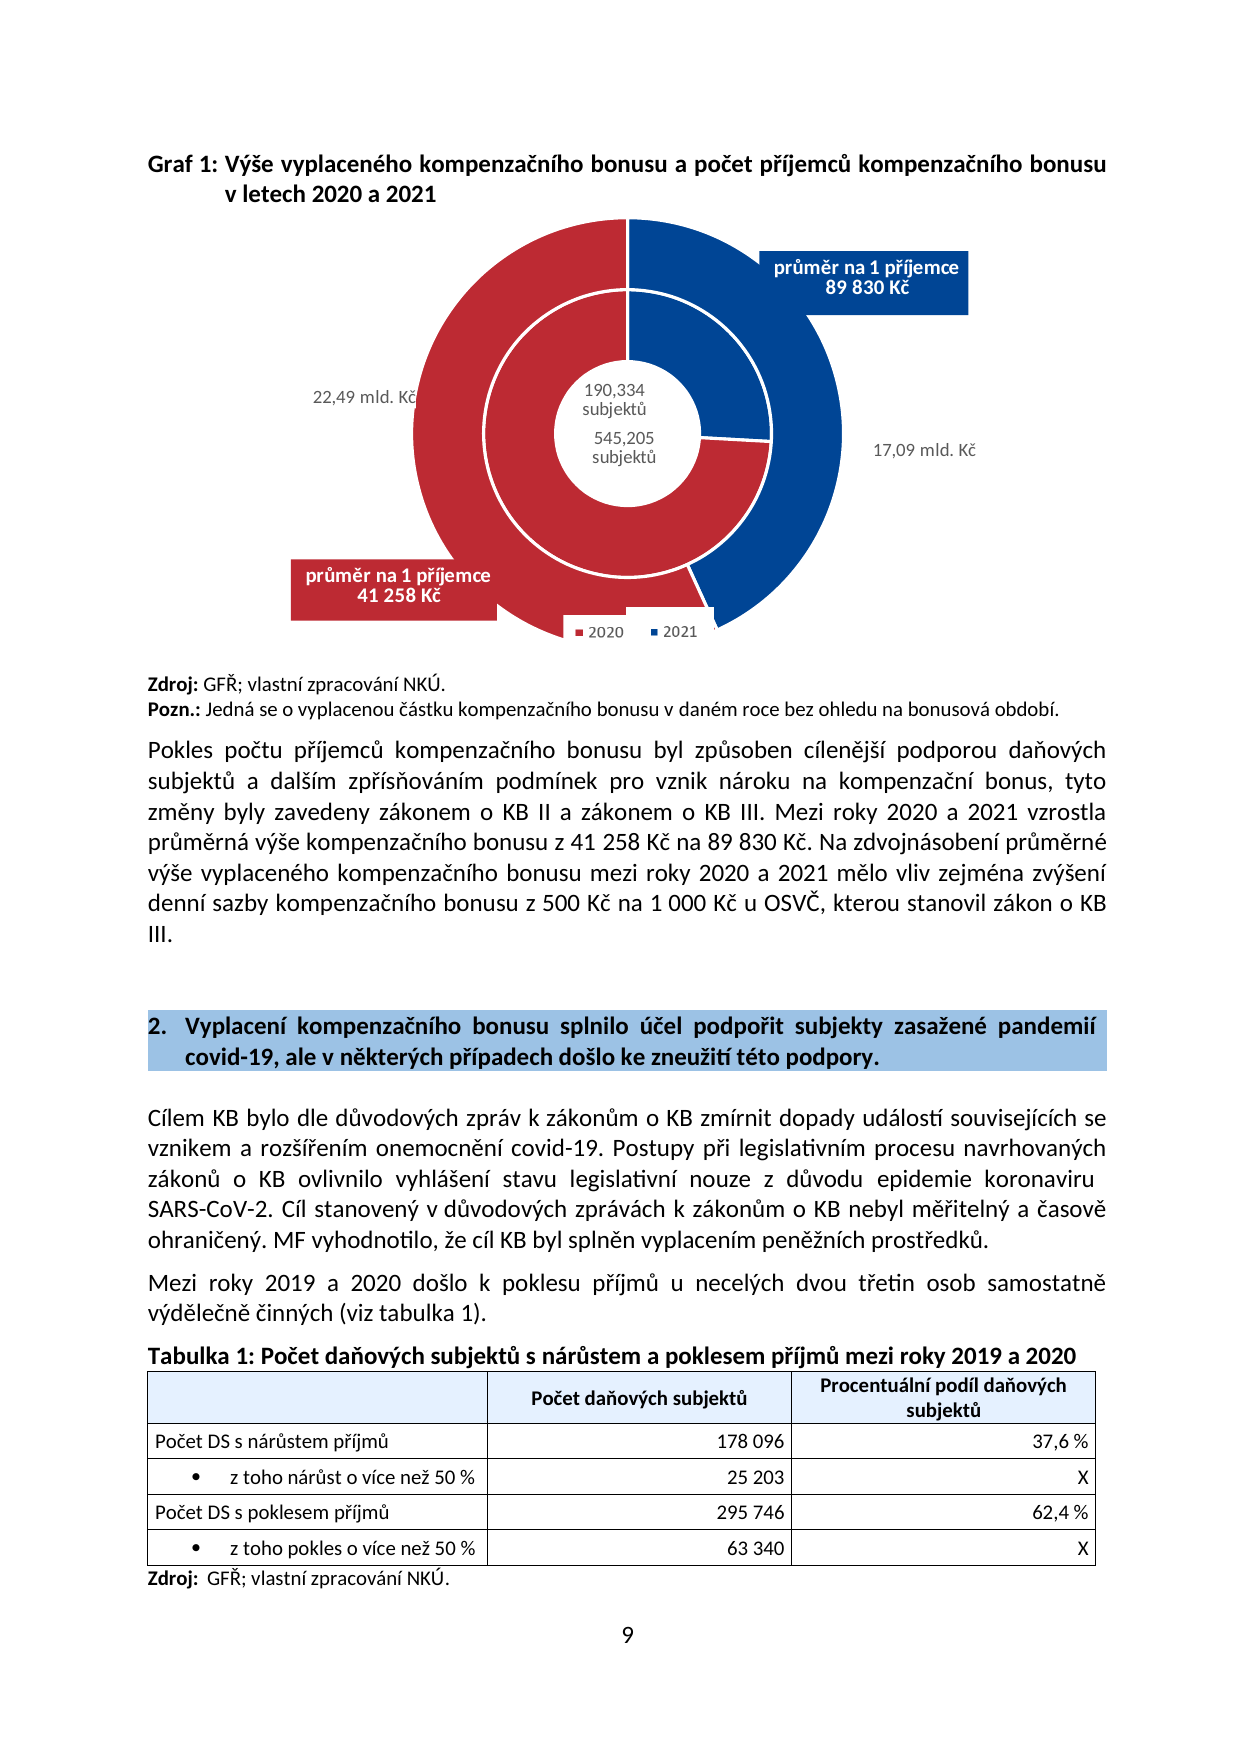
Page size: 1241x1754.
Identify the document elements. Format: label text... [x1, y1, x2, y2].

table_cell X [792, 1459, 1095, 1494]
table_cell 25 203 [488, 1459, 791, 1494]
list Vyplacení kompenzačního bonusu splnilo účel podpořit subjekty zasažené pandemií covid-19, ale v některých případech došlo ke zneužití této podpory. [148, 1010, 1107, 1071]
text Pokles počtu příjemců kompenzačního bonusu byl způsoben cílenější podporou daňových subjektů a dalším zpřísňováním podmínek pro vznik nároku na kompenzační bonus, tyto změny byly zavedeny zákonem o KB II a zákonem o KB III. Mezi roky 2020 a 2021 vzrostla průměrná výše kompenzačního bonusu z 41 258 Kč na 89 830 Kč. Na zdvojnásobení průměrné výše vyplaceného kompenzačního bonusu mezi roky 2020 a 2021 mělo vliv zejména zvýšení denní sazby kompenzačního bonusu z 500 Kč na 1 000 Kč u OSVČ, kterou stanovil zákon o KB III. [148, 734, 1107, 948]
text Mezi roky 2019 a 2020 došlo k poklesu příjmů u necelých dvou třetin osob samostatně výdělečně činných (viz tabulka 1). [148, 1267, 1107, 1328]
table_cell 63 340 [488, 1530, 791, 1564]
picture [563, 607, 714, 653]
table_cell 62,4 % [792, 1495, 1095, 1529]
table_cell z toho nárůst o více než 50 % [148, 1459, 487, 1494]
text Pozn.: Jedná se o vyplacenou částku kompenzačního bonusu v daném roce bez ohledu na bonusová období. [148, 697, 1107, 722]
table_header Počet daňových subjektů [488, 1372, 791, 1423]
table_header [148, 1372, 487, 1423]
table_cell Počet DS s poklesem příjmů [148, 1495, 487, 1529]
text Cílem KB bylo dle důvodových zpráv k zákonům o KB zmírnit dopady událostí souvisejících se vznikem a rozšířením onemocnění covid-19. Postupy při legislativním procesu navrhovaných zákonů o KB ovlivnilo vyhlášení stavu legislativní nouze z důvodu epidemie koronaviru SARS-CoV-2. Cíl stanovený v důvodových zprávách k zákonům o KB nebyl měřitelný a časově ohraničený. MF vyhodnotilo, že cíl KB byl splněn vyplacením peněžních prostředků. [148, 1102, 1107, 1254]
table_cell Počet DS s nárůstem příjmů [148, 1424, 487, 1458]
table_cell 295 746 [488, 1495, 791, 1529]
table_cell X [792, 1530, 1095, 1564]
text Tabulka 1: Počet daňových subjektů s nárůstem a poklesem příjmů mezi roky 2019 a 2020 [148, 1341, 1107, 1371]
table_cell 37,6 % [792, 1424, 1095, 1458]
table_cell 178 096 [488, 1424, 791, 1458]
text Zdroj: GFŘ; vlastní zpracování NKÚ. [148, 671, 1107, 697]
table_header Procentuální podíl daňových subjektů [792, 1372, 1095, 1423]
table_cell z toho pokles o více než 50 % [148, 1530, 487, 1564]
text Graf 1: Výše vyplaceného kompenzačního bonusu a počet příjemců kompenzačního bonusu v letech 2020 a 2021 [148, 148, 1107, 209]
text Zdroj: GFŘ; vlastní zpracování NKÚ. [148, 1566, 1107, 1591]
